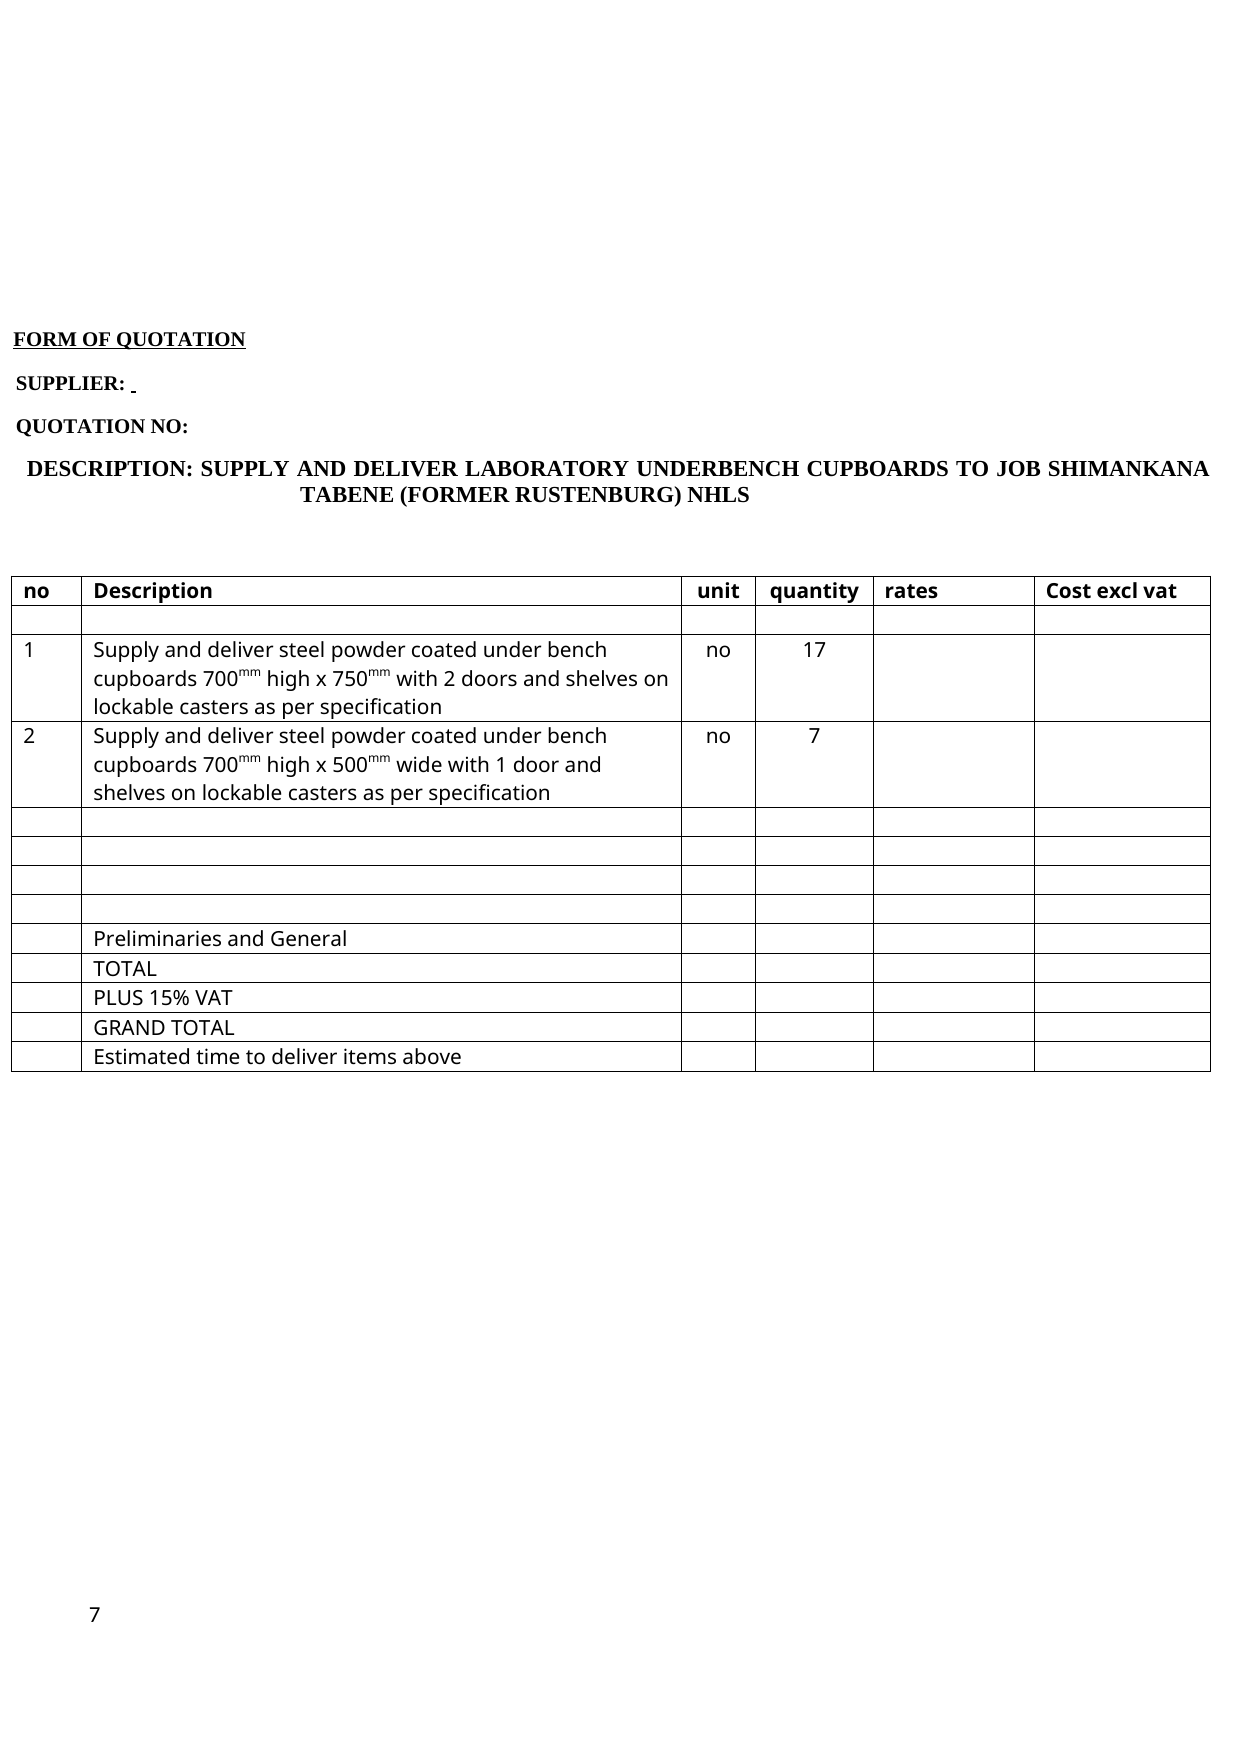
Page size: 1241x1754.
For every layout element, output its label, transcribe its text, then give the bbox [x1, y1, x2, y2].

table_cell no [682, 722, 755, 807]
table_header rates [874, 577, 1034, 605]
table_cell [756, 606, 873, 634]
table_cell [12, 924, 81, 953]
table_cell [12, 954, 81, 982]
table_header no [12, 577, 81, 605]
table_cell [682, 954, 755, 982]
table_cell 7 [756, 722, 873, 807]
table_cell [1035, 808, 1210, 836]
table_cell [682, 983, 755, 1012]
table_cell [1035, 606, 1210, 634]
table_cell [1035, 1042, 1210, 1071]
table_cell [1035, 866, 1210, 894]
table_cell PLUS 15% VAT [82, 983, 681, 1012]
text SUPPLIER: [0, 367, 1211, 394]
table_cell [12, 606, 81, 634]
table_cell [756, 808, 873, 836]
table_cell [682, 606, 755, 634]
table_cell [756, 1013, 873, 1041]
table_cell [82, 866, 681, 894]
table_cell [1035, 983, 1210, 1012]
table_cell [1035, 635, 1210, 721]
table_header unit [682, 577, 755, 605]
table_cell [12, 895, 81, 923]
table_header Cost excl vat [1035, 577, 1210, 605]
table_cell Supply and deliver steel powder coated under bench cupboards 700mm high x 750mm with 2 doors and shelves on lockable casters as per specification [82, 635, 681, 721]
table_cell [874, 954, 1034, 982]
table_cell [874, 866, 1034, 894]
table_cell [1035, 895, 1210, 923]
table_cell [1035, 924, 1210, 953]
table_cell TOTAL [82, 954, 681, 982]
table_cell [756, 895, 873, 923]
table_cell [682, 924, 755, 953]
table_cell [82, 606, 681, 634]
table_cell [874, 983, 1034, 1012]
table_cell [12, 837, 81, 865]
table_cell [682, 808, 755, 836]
table_cell [82, 837, 681, 865]
table_cell [12, 1013, 81, 1041]
table_cell [682, 1042, 755, 1071]
table_cell [12, 808, 81, 836]
table_cell [756, 837, 873, 865]
table_cell Preliminaries and General [82, 924, 681, 953]
table_cell [1035, 722, 1210, 807]
table_cell [874, 895, 1034, 923]
table_cell [756, 924, 873, 953]
table_cell [756, 954, 873, 982]
table_cell [874, 635, 1034, 721]
table_cell [874, 924, 1034, 953]
table_cell 1 [12, 635, 81, 721]
table_cell [1035, 837, 1210, 865]
table_cell 17 [756, 635, 873, 721]
table_cell [682, 1013, 755, 1041]
table_cell [82, 895, 681, 923]
table_cell no [682, 635, 755, 721]
table_cell [874, 837, 1034, 865]
table_cell [82, 808, 681, 836]
text QUOTATION NO: [0, 411, 1211, 438]
table_cell [874, 1013, 1034, 1041]
table_cell 2 [12, 722, 81, 807]
table_cell Supply and deliver steel powder coated under bench cupboards 700mm high x 500mm wide with 1 door and shelves on lockable casters as per specification [82, 722, 681, 807]
table_cell GRAND TOTAL [82, 1013, 681, 1041]
table_cell [1035, 1013, 1210, 1041]
table_cell [12, 1042, 81, 1071]
table_cell [874, 808, 1034, 836]
table_cell [874, 722, 1034, 807]
table_cell [12, 983, 81, 1012]
table_cell Estimated time to deliver items above [82, 1042, 681, 1071]
table_header Description [82, 577, 681, 605]
table_header quantity [756, 577, 873, 605]
table_cell [682, 895, 755, 923]
table_cell [756, 866, 873, 894]
text FORM OF QUOTATION [0, 324, 1211, 351]
table_cell [12, 866, 81, 894]
table_cell [874, 1042, 1034, 1071]
table_cell [756, 983, 873, 1012]
table_cell [756, 1042, 873, 1071]
table_cell [682, 837, 755, 865]
table_cell [874, 606, 1034, 634]
table_cell [682, 866, 755, 894]
text DESCRIPTION: SUPPLY AND DELIVER LABORATORY UNDERBENCH CUPBOARDS TO JOB SHIMANKANA TABENE (FORMER RUSTENBURG) NHLS [0, 455, 1211, 507]
table_cell [1035, 954, 1210, 982]
